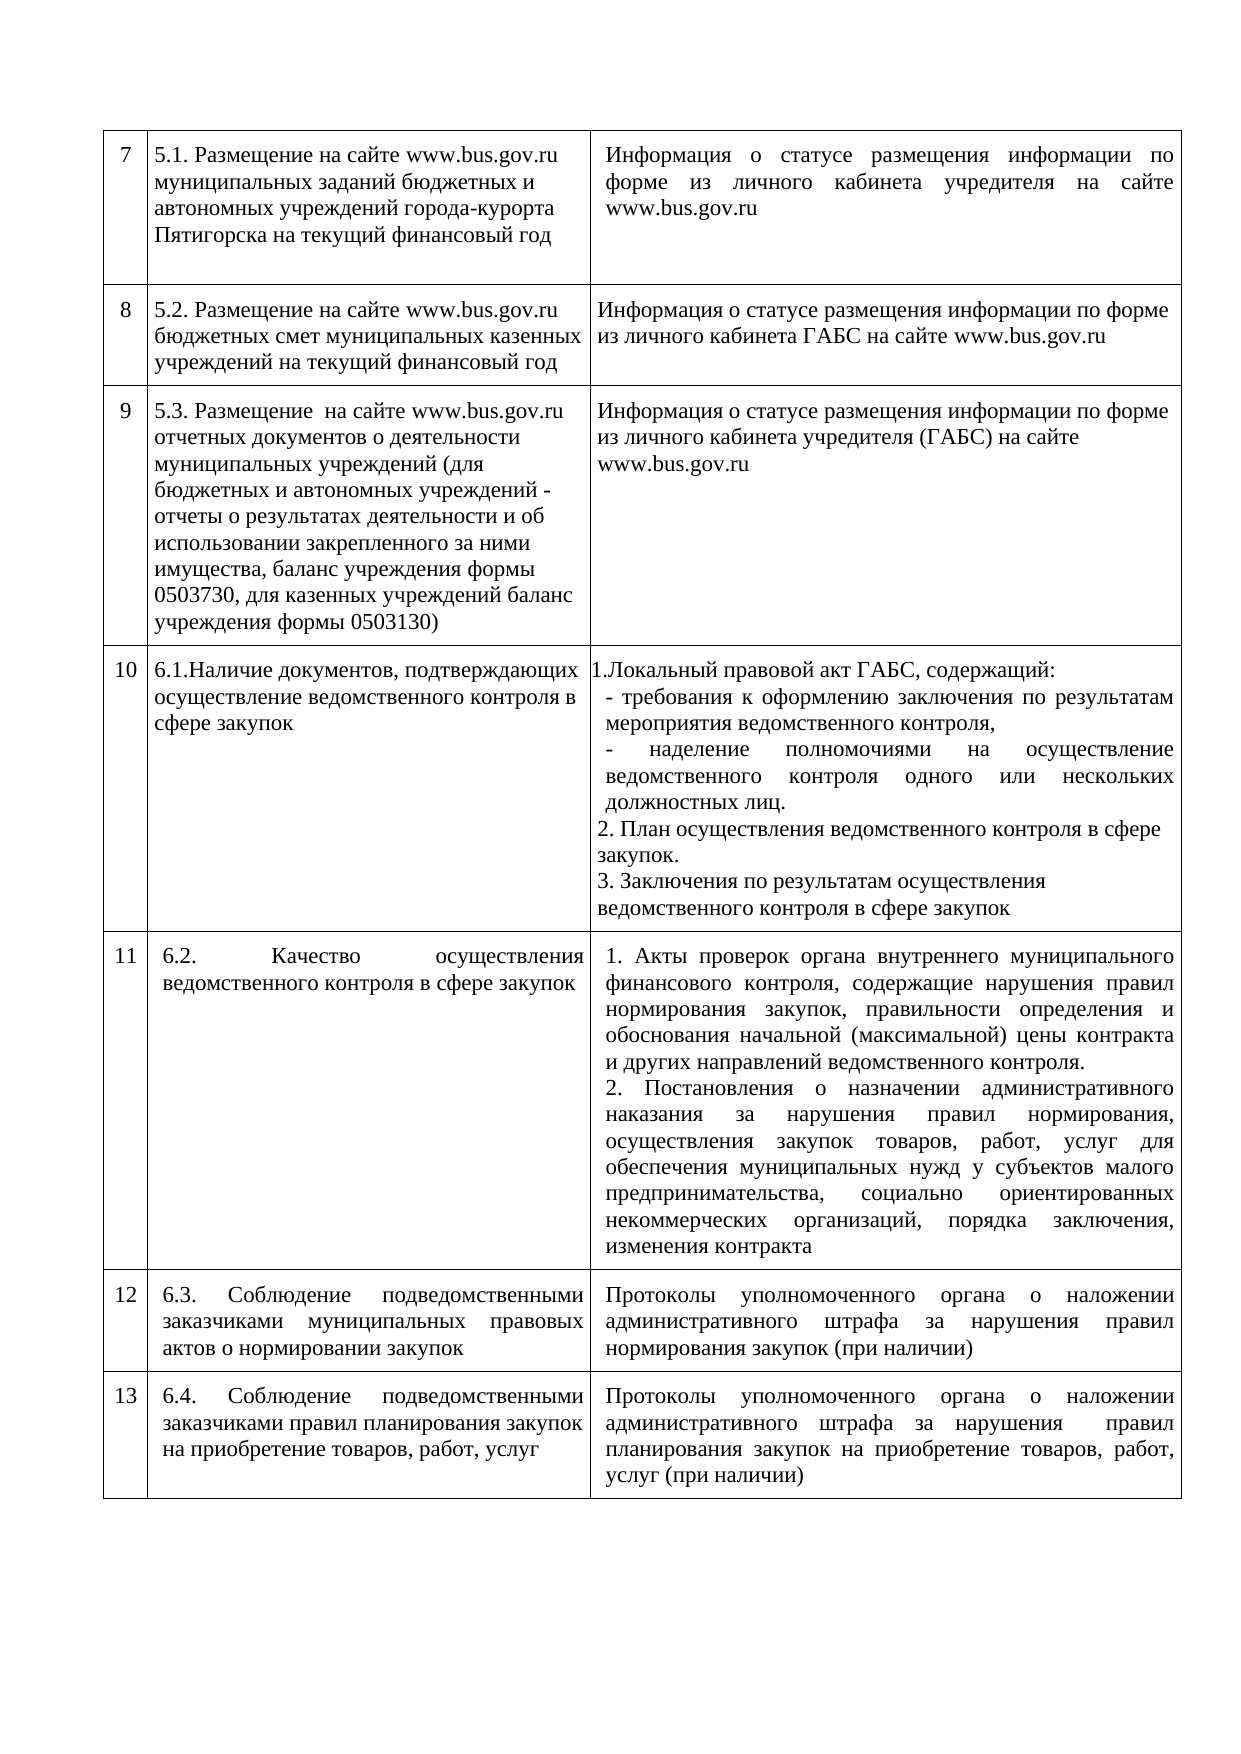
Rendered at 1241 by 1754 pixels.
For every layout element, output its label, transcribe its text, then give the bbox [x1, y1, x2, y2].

table_cell 9 [104, 386, 147, 645]
table_cell 5.3. Размещение на сайте www.bus.gov.ru отчетных документов о деятельности муниципальных учреждений (для бюджетных и автономных учреждений - отчеты о результатах деятельности и об использовании закрепленного за ними имущества, баланс учреждения формы 0503730, для казенных учреждений баланс учреждения формы 0503130) [148, 386, 590, 645]
table_cell 7 [104, 131, 147, 284]
table_cell 1. Акты проверок органа внутреннего муниципального финансового контроля, содержащие нарушения правил нормирования закупок, правильности определения и обоснования начальной (максимальной) цены контракта и других направлений ведомственного контроля. 2. Постановления о назначении административного наказания за нарушения правил нормирования, осуществления закупок товаров, работ, услуг для обеспечения муниципальных нужд у субъектов малого предпринимательства, социально ориентированных некоммерческих организаций, порядка заключения, изменения контракта [591, 932, 1181, 1269]
table_cell 10 [104, 646, 147, 931]
table_cell 1.Локальный правовой акт ГАБС, содержащий: - требования к оформлению заключения по результатам мероприятия ведомственного контроля, - наделение полномочиями на осуществление ведомственного контроля одного или нескольких должностных лиц. 2. План осуществления ведомственного контроля в сфере закупок. 3. Заключения по результатам осуществления ведомственного контроля в сфере закупок [591, 646, 1181, 931]
table_cell 12 [104, 1270, 147, 1371]
table_cell Информация о статусе размещения информации по форме из личного кабинета учредителя на сайте www.bus.gov.ru [591, 131, 1181, 284]
table_cell 5.1. Размещение на сайте www.bus.gov.ru муниципальных заданий бюджетных и автономных учреждений города-курорта Пятигорска на текущий финансовый год [148, 131, 590, 284]
table_cell Протоколы уполномоченного органа о наложении административного штрафа за нарушения правил нормирования закупок (при наличии) [591, 1270, 1181, 1371]
table_cell 8 [104, 285, 147, 385]
table_cell 6.1.Наличие документов, подтверждающих осуществление ведомственного контроля в сфере закупок [148, 646, 590, 931]
table_cell 11 [104, 932, 147, 1269]
table_cell 6.3. Соблюдение подведомственными заказчиками муниципальных правовых актов о нормировании закупок [148, 1270, 590, 1371]
table_cell 6.2. Качество осуществления ведомственного контроля в сфере закупок [148, 932, 590, 1269]
table_cell Информация о статусе размещения информации по форме из личного кабинета учредителя (ГАБС) на сайте www.bus.gov.ru [591, 386, 1181, 645]
table_cell Информация о статусе размещения информации по форме из личного кабинета ГАБС на сайте www.bus.gov.ru [591, 285, 1181, 385]
table_cell Протоколы уполномоченного органа о наложении административного штрафа за нарушения правил планирования закупок на приобретение товаров, работ, услуг (при наличии) [591, 1372, 1181, 1498]
table_cell 13 [104, 1372, 147, 1498]
table_cell 6.4. Соблюдение подведомственными заказчиками правил планирования закупок на приобретение товаров, работ, услуг [148, 1372, 590, 1498]
table_cell 5.2. Размещение на сайте www.bus.gov.ru бюджетных смет муниципальных казенных учреждений на текущий финансовый год [148, 285, 590, 385]
